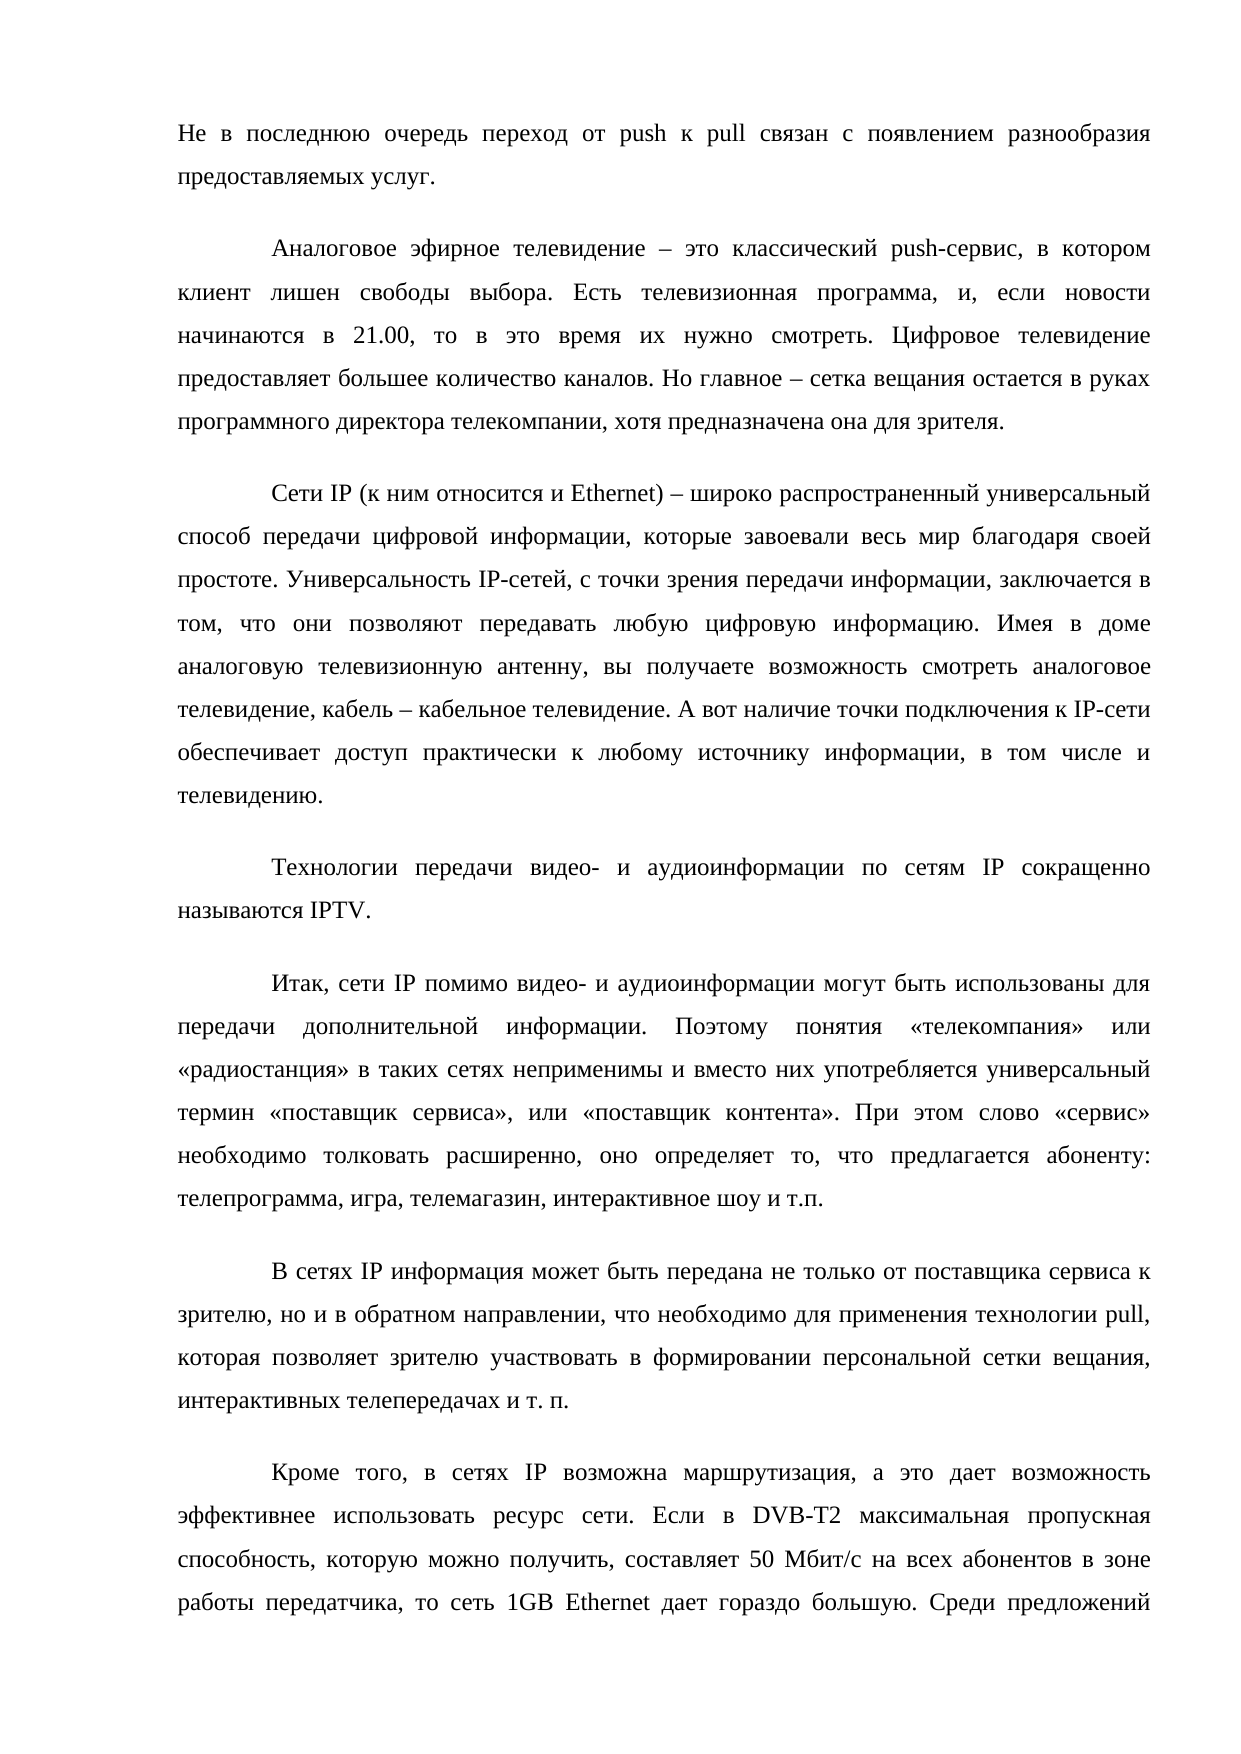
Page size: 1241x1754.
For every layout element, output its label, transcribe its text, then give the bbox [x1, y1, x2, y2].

text Аналоговое эфирное телевидение – это классический push-сервис, в котором клиент лишен свободы выбора. Есть телевизионная программа, и, если новости начинаются в 21.00, то в это время их нужно смотреть. Цифровое телевидение предоставляет большее количество каналов. Но главное – сетка вещания остается в руках программного директора телекомпании, хотя предназначена она для зрителя. [177, 233, 1152, 435]
text Итак, сети IP помимо видео- и аудиоинформации могут быть использованы для передачи дополнительной информации. Поэтому понятия «телекомпания» или «радиостанция» в таких сетях неприменимы и вместо них употребляется универсальный термин «поставщик сервиса», или «поставщик контента». При этом слово «сервис» необходимо толковать расширенно, оно определяет то, что предлагается абоненту: телепрограмма, игра, телемагазин, интерактивное шоу и т.п. [177, 968, 1152, 1212]
text Технологии передачи видео- и аудиоинформации по сетям IP сокращенно называются IPTV. [177, 852, 1152, 924]
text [177, 1457, 1152, 1616]
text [177, 118, 1152, 190]
text Сети IP (к ним относится и Ethernet) – широко распространенный универсальный способ передачи цифровой информации, которые завоевали весь мир благодаря своей простоте. Универсальность IP-сетей, с точки зрения передачи информации, заключается в том, что они позволяют передавать любую цифровую информацию. Имея в доме аналоговую телевизионную антенну, вы получаете возможность смотреть аналоговое телевидение, кабель – кабельное телевидение. А вот наличие точки подключения к IP-сети обеспечивает доступ практически к любому источнику информации, в том числе и телевидению. [177, 478, 1152, 809]
text В сетях IP информация может быть передана не только от поставщика сервиса к зрителю, но и в обратном направлении, что необходимо для применения технологии pull, которая позволяет зрителю участвовать в формировании персональной сетки вещания, интерактивных телепередачах и т. п. [177, 1256, 1152, 1414]
